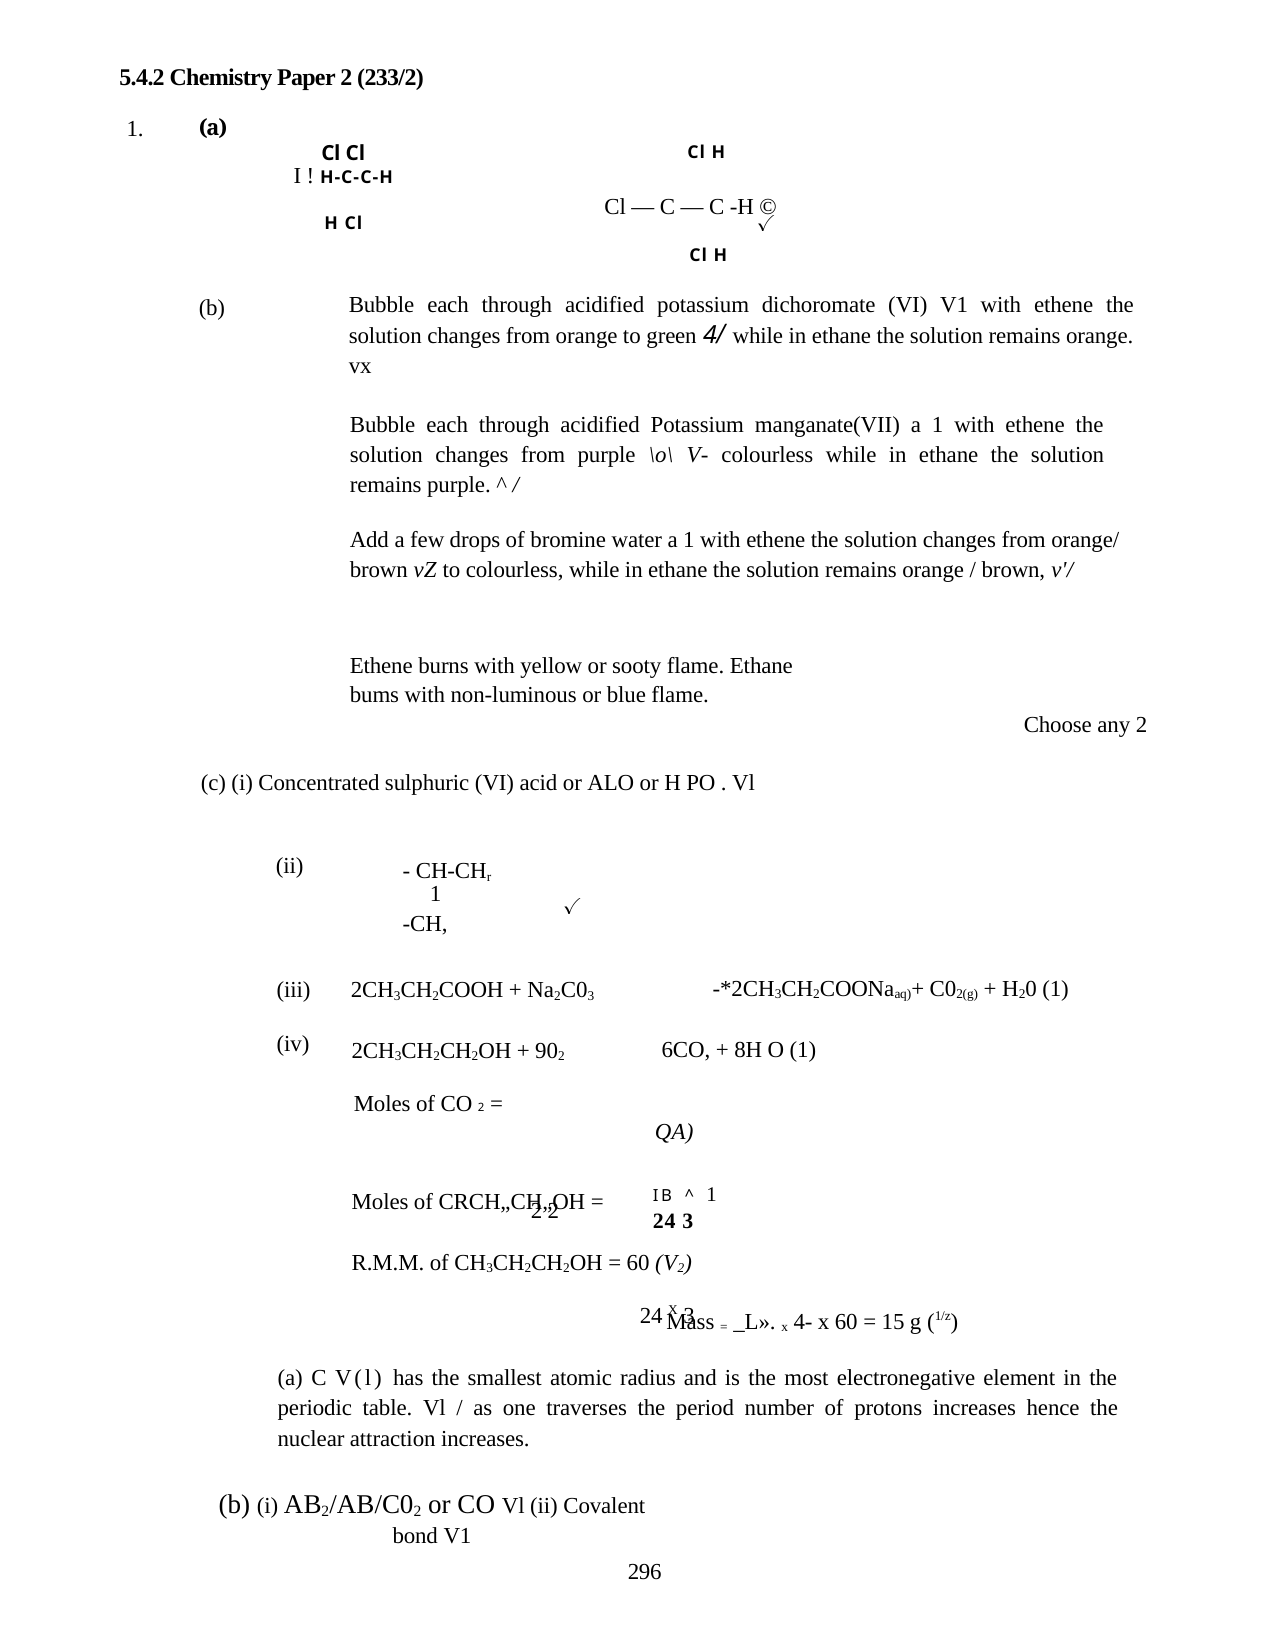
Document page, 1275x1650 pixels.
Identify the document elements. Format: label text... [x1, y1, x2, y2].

text (iv) [276, 1033, 317, 1056]
text IB ^ 1 24 3 [653, 1180, 717, 1234]
text 24 X 3 [639, 1305, 695, 1328]
text Bubble each through acidified Potassium manganate(VII) a 1 with ethene the solution changes from purple \o\ V- colourless while in ethane the solution remains purple. ^ / [349, 408, 1105, 498]
text 1. [126, 118, 144, 141]
text 5.4.2 Chemistry Paper 2 (233/2) [119, 67, 424, 91]
text Choose any 2 [1023, 714, 1147, 737]
text 6CO, + 8H O (1) [661, 1039, 816, 1062]
text Cl H [687, 144, 725, 162]
text QA) [654, 1121, 693, 1144]
text -*2CH3CH2COONaaq)+ C02(g) + H20 (1) [712, 978, 1069, 1001]
text Cl H [689, 247, 727, 264]
text ✓ [562, 896, 583, 919]
text R.M.M. of CH3CH2CH2OH = 60 (V2) [351, 1252, 692, 1274]
text Cl Cl [281, 144, 405, 165]
text Moles of CO 2 = [353, 1093, 503, 1116]
text I ! H-C-C-H [281, 166, 405, 187]
text Add a few drops of bromine water a 1 with ethene the solution changes from orange/ brown vZ to colourless, while in ethane the solution remains orange / brown, v'/ [349, 523, 1128, 584]
text (ii) [276, 855, 303, 878]
text Bubble each through acidified potassium dichoromate (VI) V1 with ethene the solution changes from orange to green 4/ while in ethane the solution remains orange. vx [348, 288, 1134, 380]
text Moles of CRCH„CH„OH = [351, 1191, 604, 1214]
text -CH, [402, 913, 500, 936]
text Ethene burns with yellow or sooty flame. Ethane bums with non-luminous or blue flame. [349, 650, 816, 709]
text (iii) [276, 979, 317, 1002]
text (b) (i) AB2/AB/C02 or CO Vl (ii) Covalent bond V1 [200, 1490, 664, 1550]
text ✓ [756, 213, 776, 236]
text - CH-CHr [402, 861, 500, 883]
text (a) [198, 118, 228, 140]
text Cl — C — C -H © [599, 196, 777, 219]
text 2 2 [531, 1201, 559, 1223]
text 2CH3CH2CH2OH + 902 [351, 1040, 565, 1063]
text 2CH3CH2COOH + Na2C03 [351, 979, 594, 1002]
text H Cl [281, 216, 405, 233]
text 1 [429, 883, 500, 906]
text (a) C V(l) has the smallest atomic radius and is the most electronegative element in the periodic table. Vl / as one traverses the period number of protons increases hence the nuclear attraction increases. [277, 1361, 1118, 1452]
text (b) [198, 297, 225, 320]
text Mass = _L». x 4- x 60 = 15 g (1/z) [666, 1311, 958, 1334]
text (c) (i) Concentrated sulphuric (VI) acid or ALO or H PO . Vl [201, 772, 755, 795]
text 296 [198, 1561, 662, 1584]
